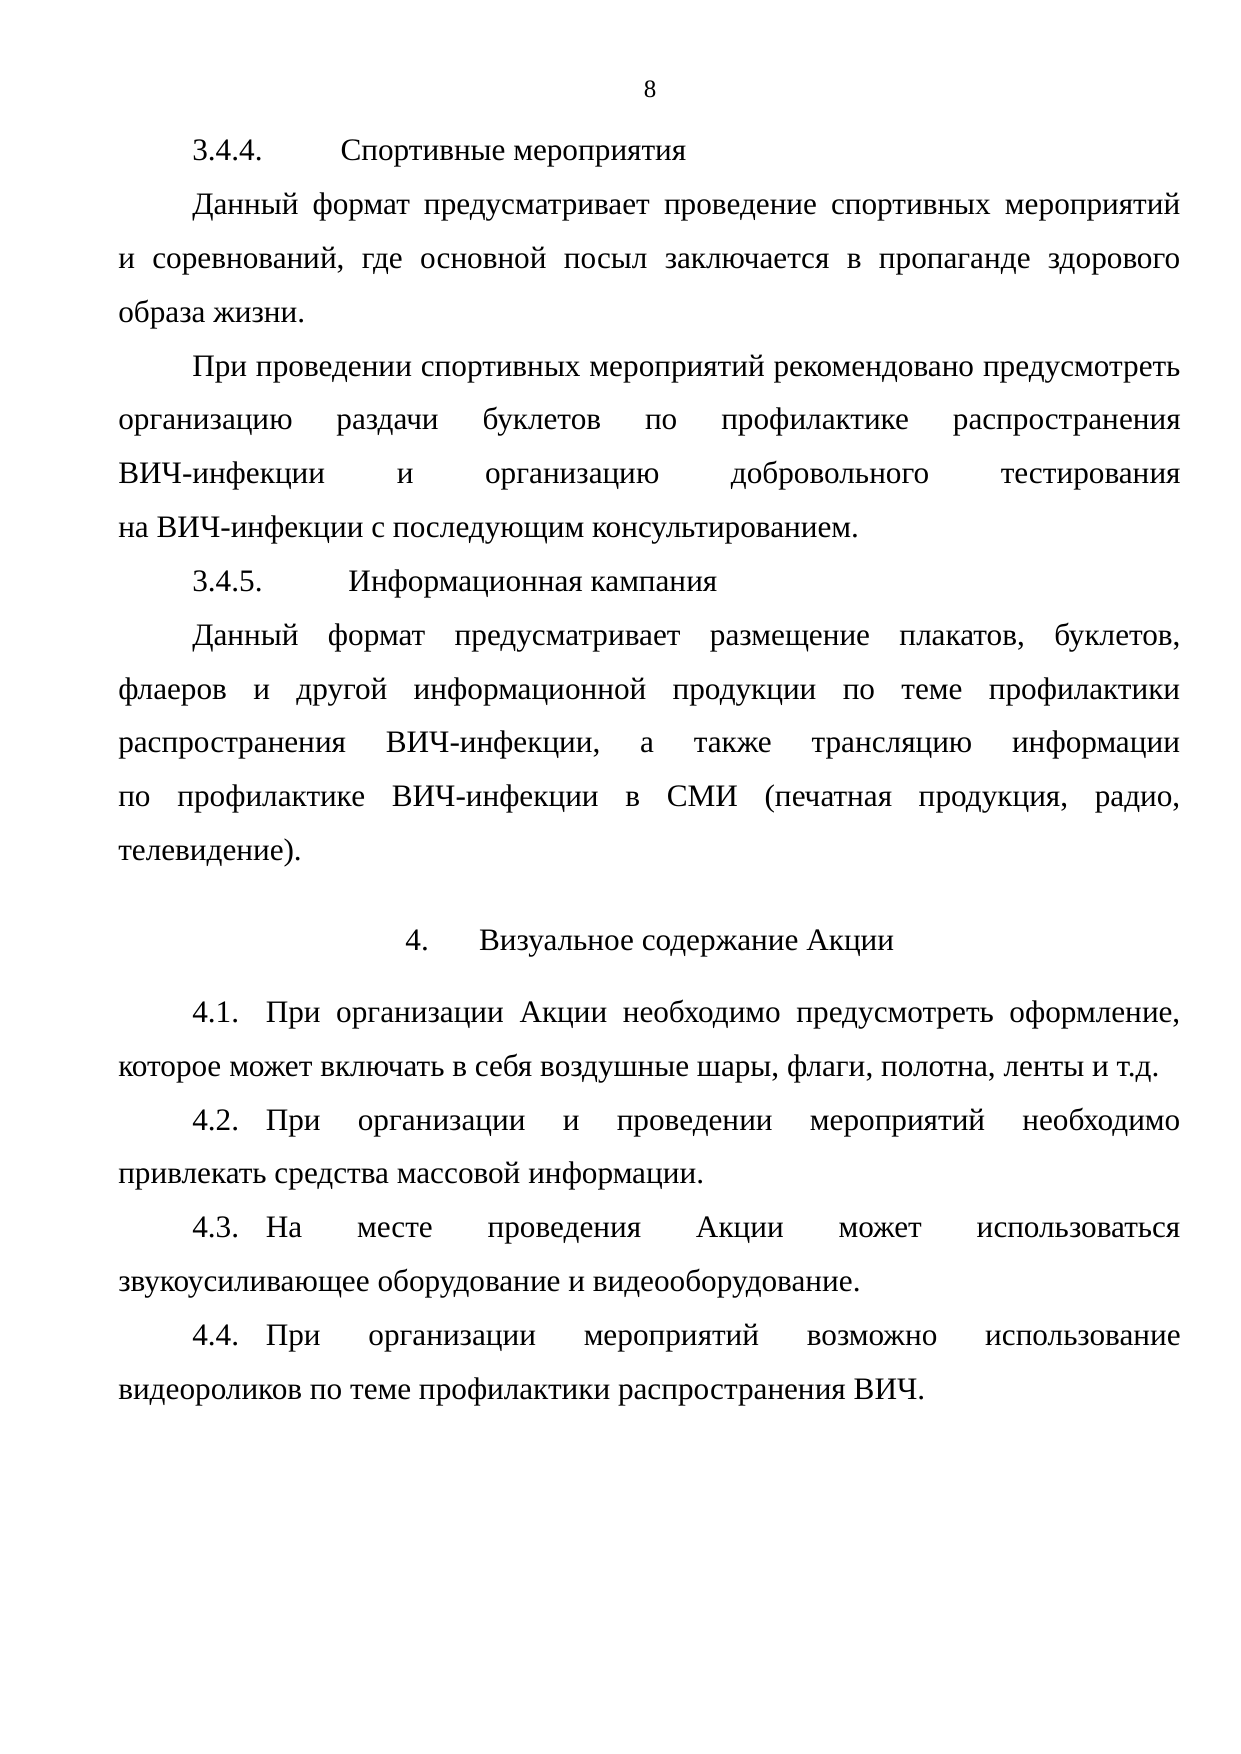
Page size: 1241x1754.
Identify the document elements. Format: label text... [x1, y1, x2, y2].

list Визуальное содержание Акции [118, 921, 1181, 957]
text Данный формат предусматривает проведение спортивных мероприятий и соревнований, где основной посыл заключается в пропаганде здорового образа жизни. [118, 185, 1181, 329]
list Информационная кампания [192, 562, 1181, 598]
list При организации и проведении мероприятий необходимо привлекать средства массовой информации. [118, 1101, 1181, 1191]
text При проведении спортивных мероприятий рекомендовано предусмотреть организацию раздачи буклетов по профилактике распространения ВИЧ-инфекции и организацию добровольного тестирования на ВИЧ-инфекции с последующим консультированием. [118, 347, 1181, 544]
list При организации Акции необходимо предусмотреть оформление, которое может включать в себя воздушные шары, флаги, полотна, ленты и т.д. [118, 993, 1181, 1083]
text Данный формат предусматривает размещение плакатов, буклетов, флаеров и другой информационной продукции по теме профилактики распространения ВИЧ-инфекции, а также трансляцию информации по профилактике ВИЧ-инфекции в СМИ (печатная продукция, радио, телевидение). [118, 616, 1181, 867]
list При организации мероприятий возможно использование видеороликов по теме профилактики распространения ВИЧ. [118, 1316, 1181, 1406]
list Спортивные мероприятия [192, 131, 1181, 167]
list На месте проведения Акции может использоваться звукоусиливающее оборудование и видеооборудование. [118, 1208, 1181, 1298]
